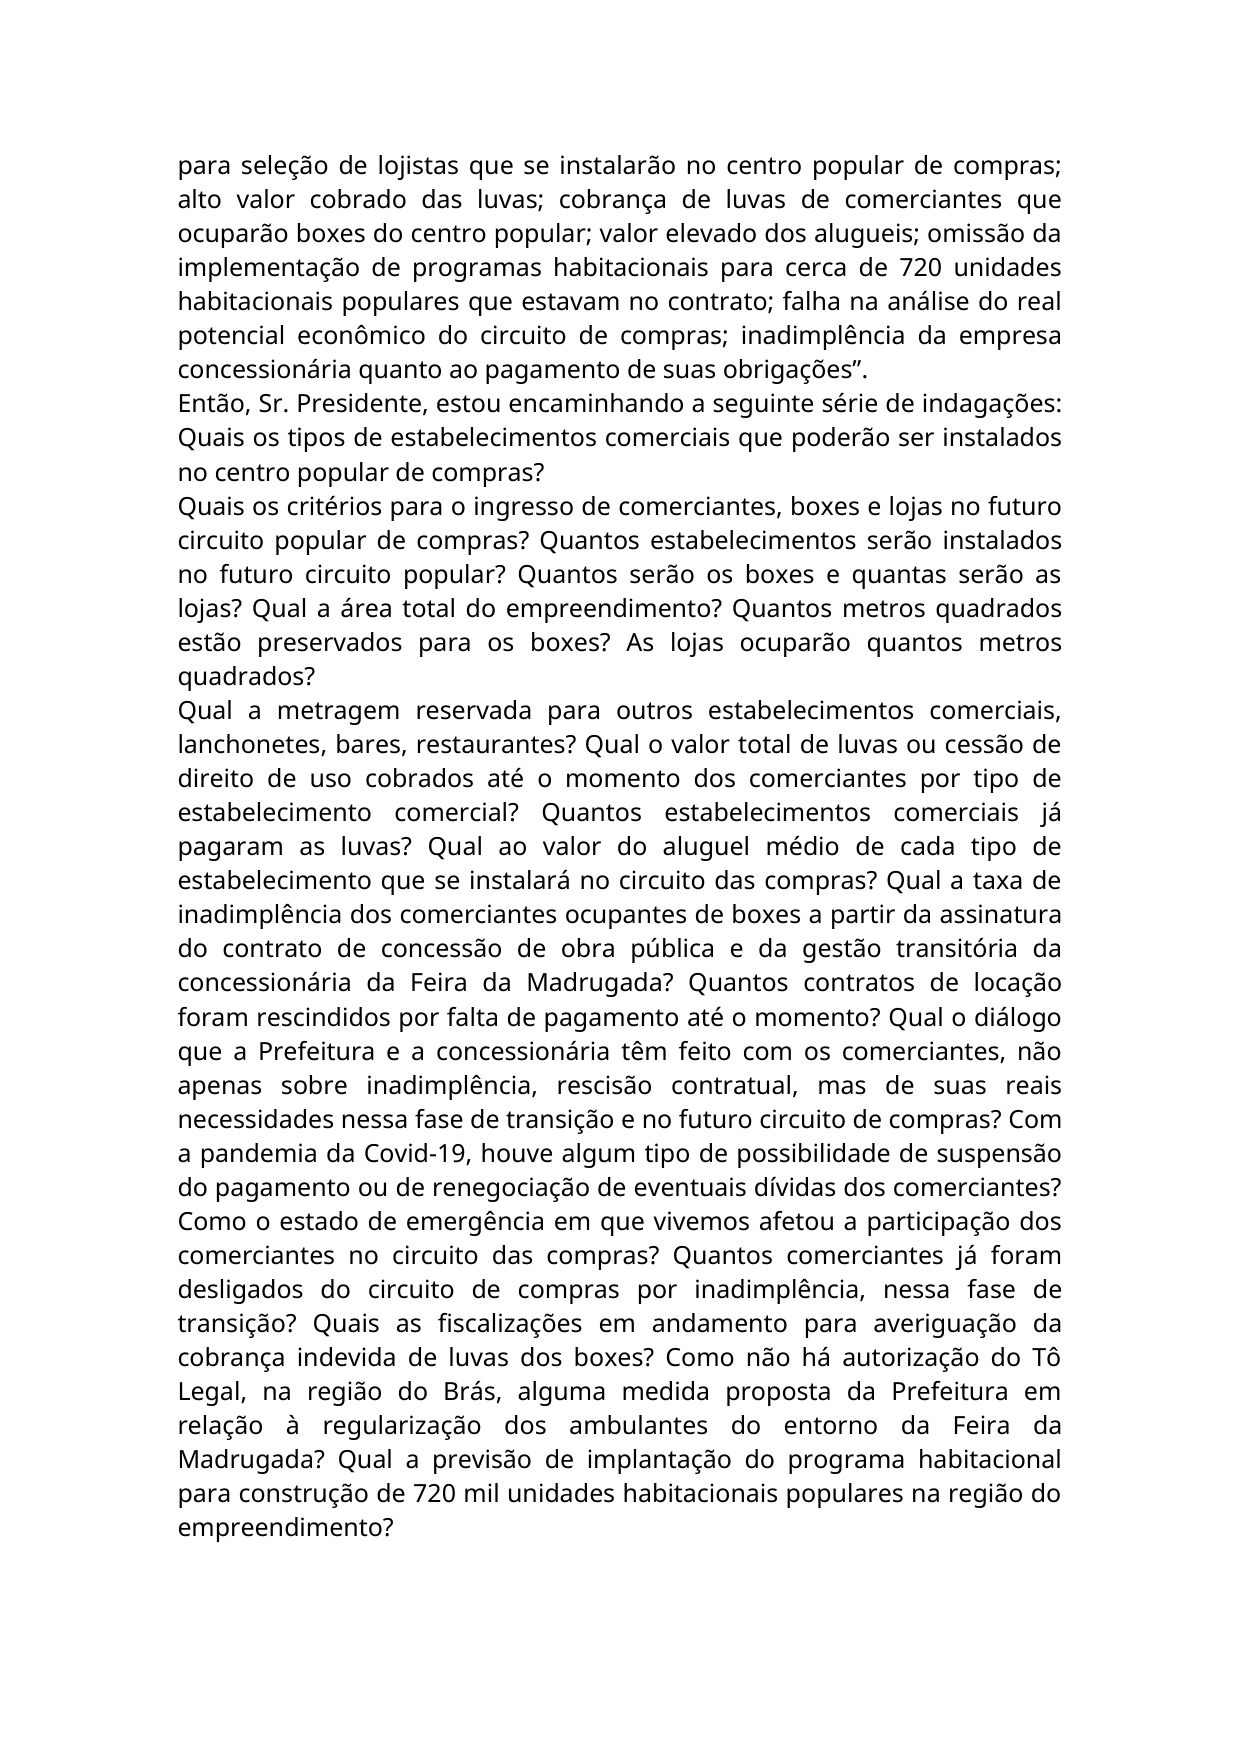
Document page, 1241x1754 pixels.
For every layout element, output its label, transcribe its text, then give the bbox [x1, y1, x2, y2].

text Qual a metragem reservada para outros estabelecimentos comerciais, lanchonetes, bares, restaurantes? Qual o valor total de luvas ou cessão de direito de uso cobrados até o momento dos comerciantes por tipo de estabelecimento comercial? Quantos estabelecimentos comerciais já pagaram as luvas? Qual ao valor do aluguel médio de cada tipo de estabelecimento que se instalará no circuito das compras? Qual a taxa de inadimplência dos comerciantes ocupantes de boxes a partir da assinatura do contrato de concessão de obra pública e da gestão transitória da concessionária da Feira da Madrugada? Quantos contratos de locação foram rescindidos por falta de pagamento até o momento? Qual o diálogo que a Prefeitura e a concessionária têm feito com os comerciantes, não apenas sobre inadimplência, rescisão contratual, mas de suas reais necessidades nessa fase de transição e no futuro circuito de compras? Com a pandemia da Covid-19, houve algum tipo de possibilidade de suspensão do pagamento ou de renegociação de eventuais dívidas dos comerciantes? Como o estado de emergência em que vivemos afetou a participação dos comerciantes no circuito das compras? Quantos comerciantes já foram desligados do circuito de compras por inadimplência, nessa fase de transição? Quais as fiscalizações em andamento para averiguação da cobrança indevida de luvas dos boxes? Como não há autorização do Tô Legal, na região do Brás, alguma medida proposta da Prefeitura em relação à regularização dos ambulantes do entorno da Feira da Madrugada? Qual a previsão de implantação do programa habitacional para construção de 720 mil unidades habitacionais populares na região do empreendimento? [177, 693, 1063, 1544]
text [177, 148, 1063, 386]
text Então, Sr. Presidente, estou encaminhando a seguinte série de indagações: Quais os tipos de estabelecimentos comerciais que poderão ser instalados no centro popular de compras? [177, 386, 1063, 488]
text Quais os critérios para o ingresso de comerciantes, boxes e lojas no futuro circuito popular de compras? Quantos estabelecimentos serão instalados no futuro circuito popular? Quantos serão os boxes e quantas serão as lojas? Qual a área total do empreendimento? Quantos metros quadrados estão preservados para os boxes? As lojas ocuparão quantos metros quadrados? [177, 488, 1063, 693]
